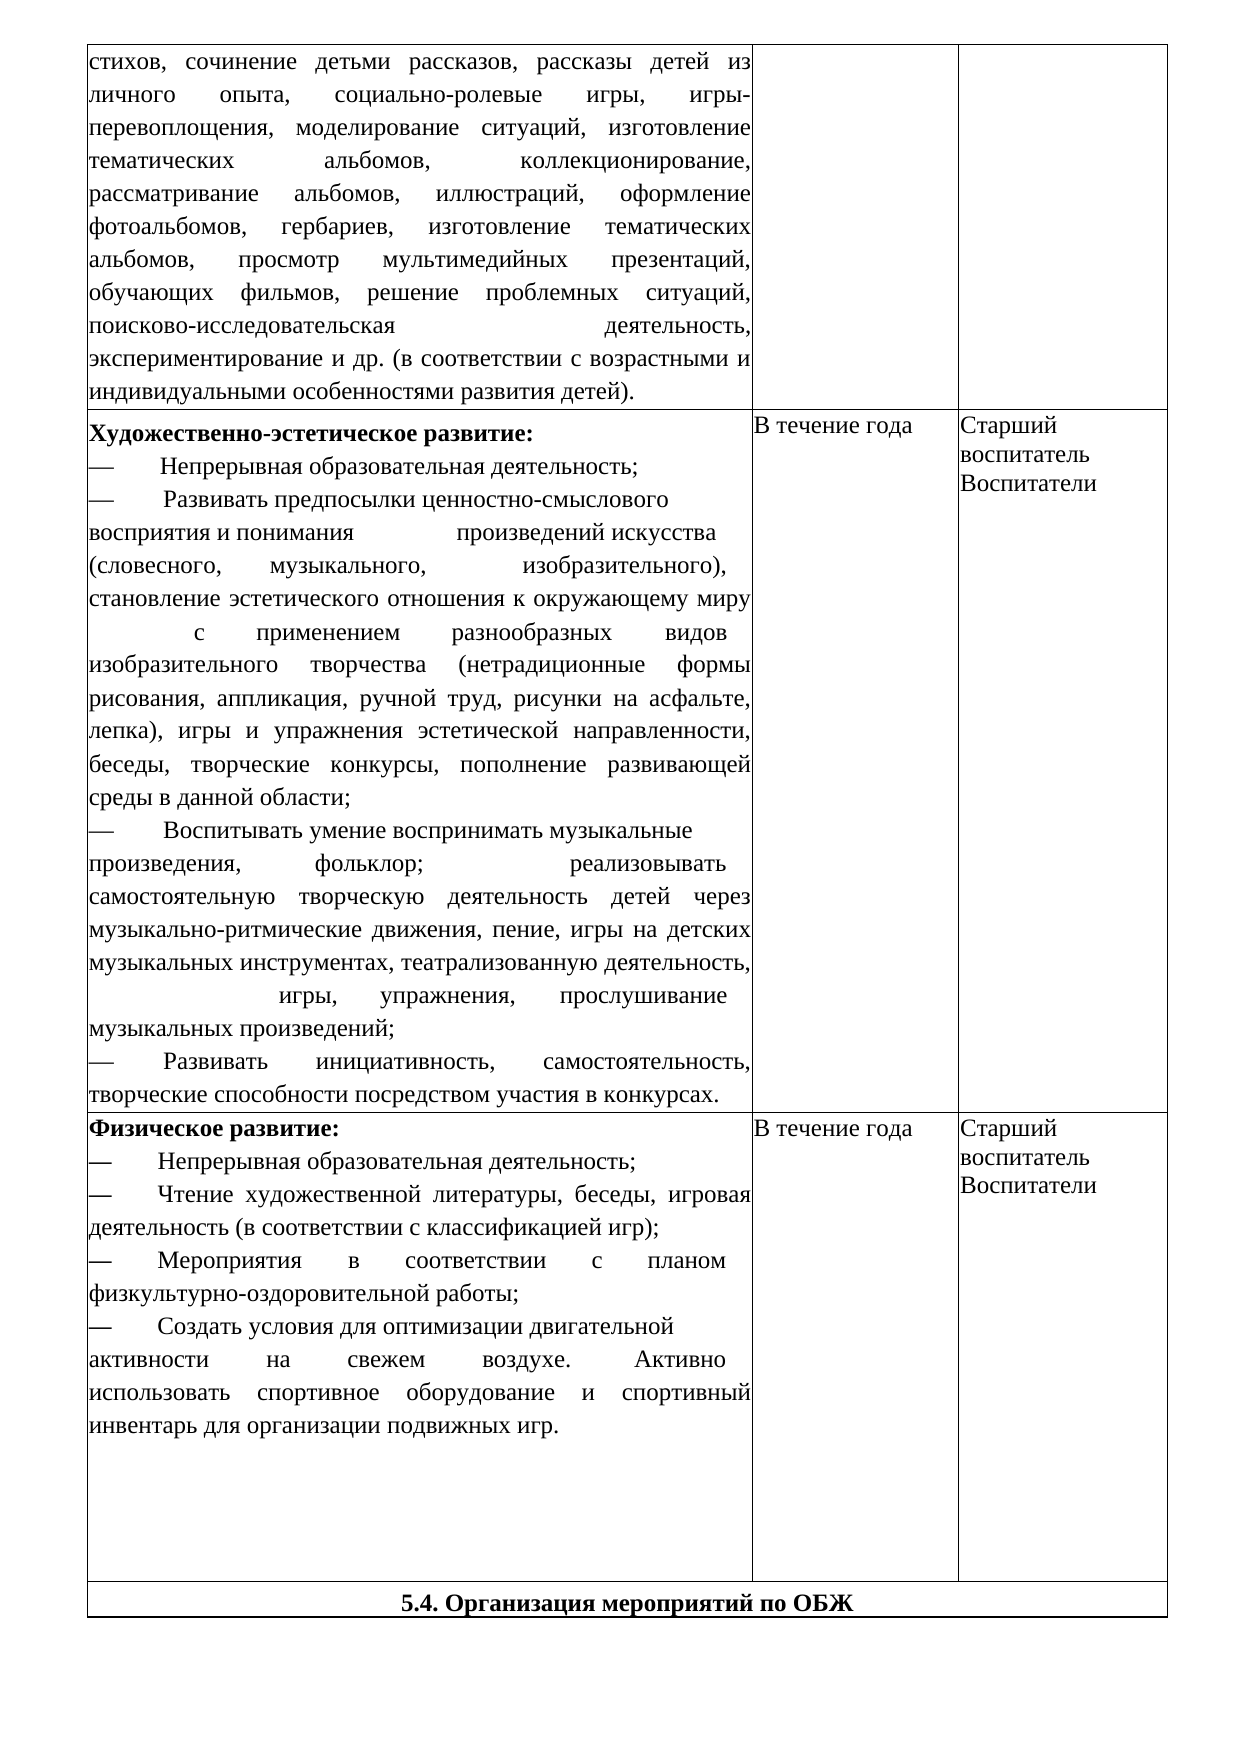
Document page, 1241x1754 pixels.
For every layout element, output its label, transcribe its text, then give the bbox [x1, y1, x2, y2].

table_cell 5.4. Организация мероприятий по ОБЖ [88, 1582, 1167, 1616]
table_cell В течение года [753, 410, 958, 1112]
table_cell Художественно-эстетическое развитие: Непрерывная образовательная деятельность; Развивать предпосылки ценностно-смыслового восприятия и понимания произведений искусства (словесного, музыкального, изобразительного), становление эстетического отношения к окружающему миру с применением разнообразных видов изобразительного творчества (нетрадиционные формы рисования, аппликация, ручной труд, рисунки на асфальте, лепка), игры и упражнения эстетической направленности, беседы, творческие конкурсы, пополнение развивающей среды в данной области; Воспитывать умение воспринимать музыкальные произведения, фольклор; реализовывать самостоятельную творческую деятельность детей через музыкально-ритмические движения, пение, игры на детских музыкальных инструментах, театрализованную деятельность, игры, упражнения, прослушивание музыкальных произведений; Развивать инициативность, самостоятельность, творческие способности посредством участия в конкурсах. [88, 410, 752, 1112]
table_header [959, 45, 1167, 409]
table_cell В течение года [753, 1113, 958, 1581]
table_cell Старший воспитатель Воспитатели [959, 410, 1167, 1112]
table_header стихов, сочинение детьми рассказов, рассказы детей из личного опыта, социально-ролевые игры, игры- перевоплощения, моделирование ситуаций, изготовление тематических альбомов, коллекционирование, рассматривание альбомов, иллюстраций, оформление фотоальбомов, гербариев, изготовление тематических альбомов, просмотр мультимедийных презентаций, обучающих фильмов, решение проблемных ситуаций, поисково-исследовательская деятельность, экспериментирование и др. (в соответствии с возрастными и индивидуальными особенностями развития детей). [88, 45, 752, 409]
table_cell Старший воспитатель Воспитатели [959, 1113, 1167, 1581]
table_cell Физическое развитие: Непрерывная образовательная деятельность; Чтение художественной литературы, беседы, игровая деятельность (в соответствии с классификацией игр); Мероприятия в соответствии с планом физкультурно-оздоровительной работы; Создать условия для оптимизации двигательной активности на свежем воздухе. Активно использовать спортивное оборудование и спортивный инвентарь для организации подвижных игр. [88, 1113, 752, 1581]
table_header [753, 45, 958, 409]
